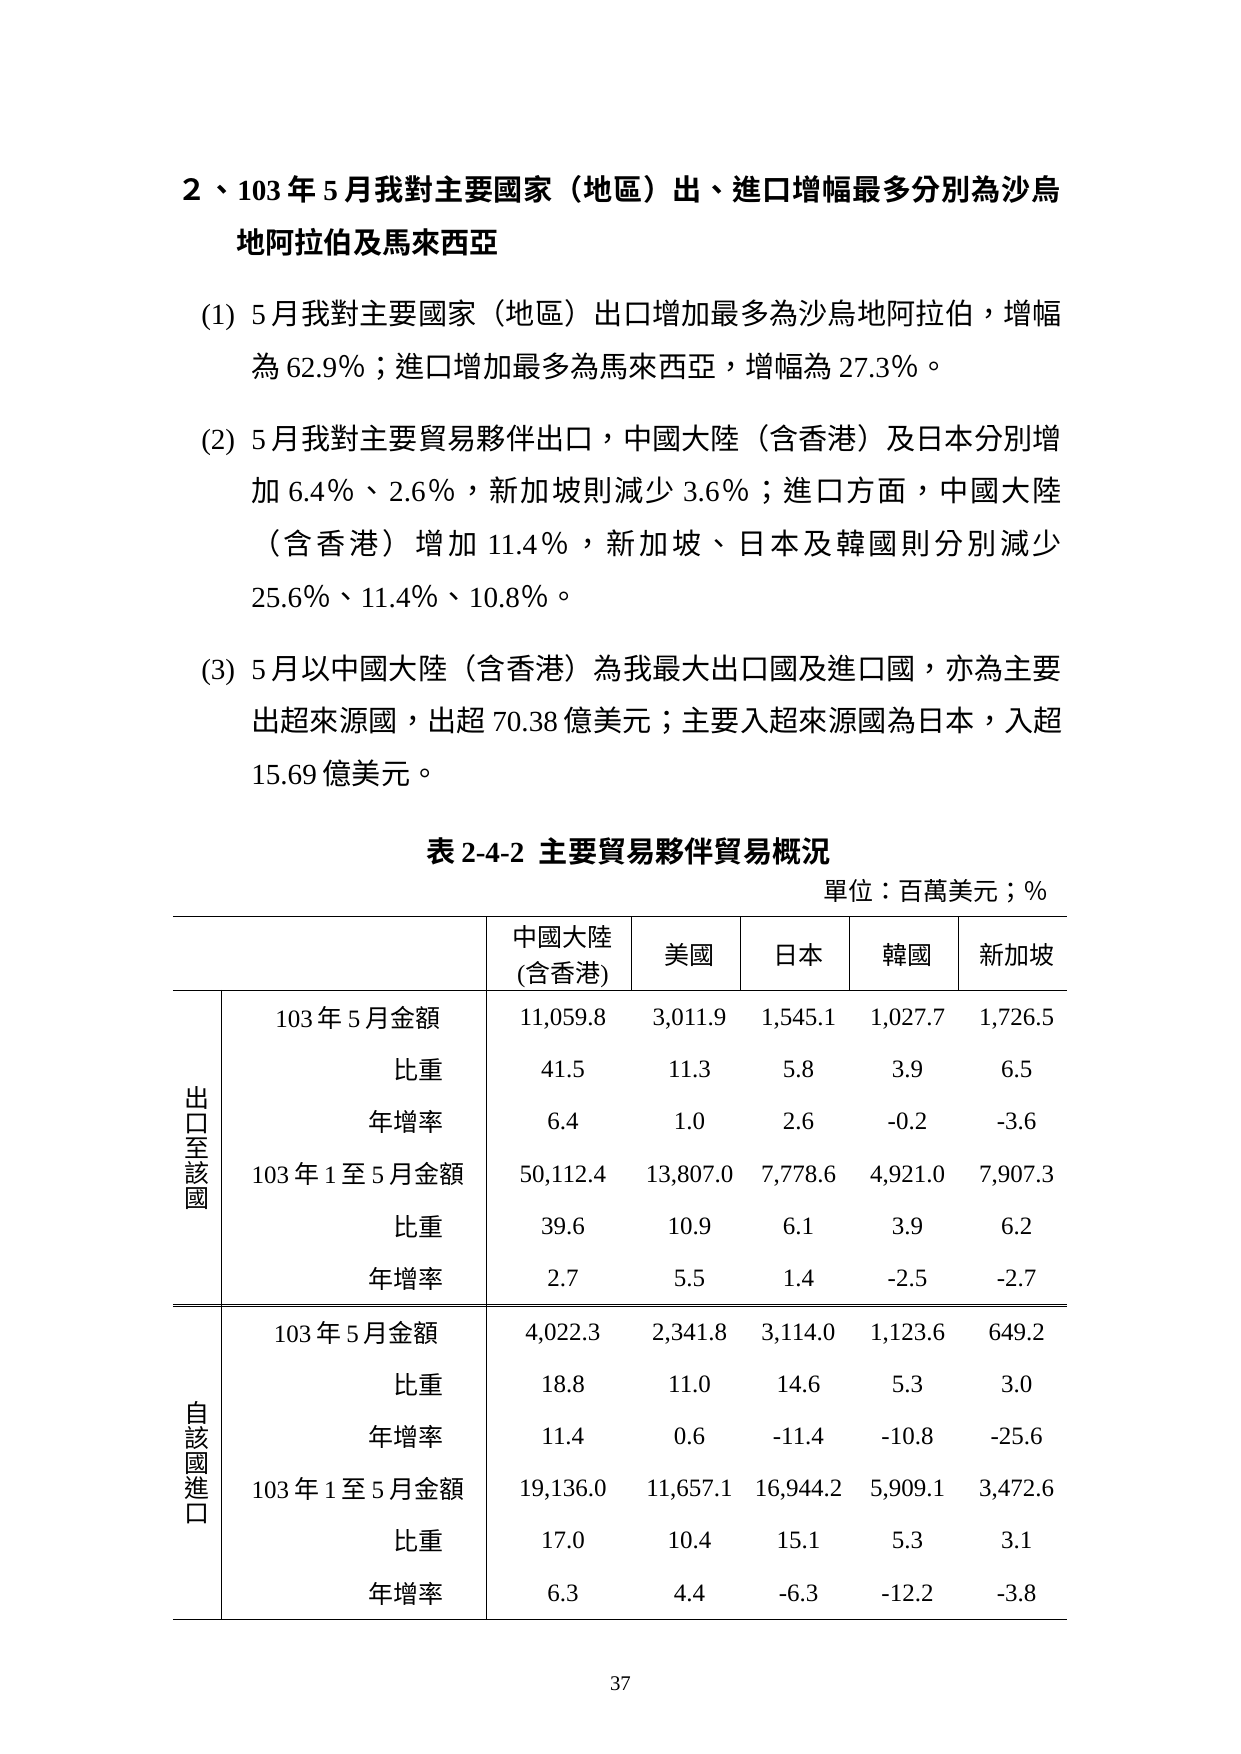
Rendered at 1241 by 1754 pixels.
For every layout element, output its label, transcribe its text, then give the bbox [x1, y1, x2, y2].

text 表2-4-2 主要貿易夥伴貿易概況 [177, 829, 1079, 871]
list 5月我對主要貿易夥伴出口，中國大陸（含香港）及日本分別增加6.4％、2.6％，新加坡則減少3.6％；進口方面，中國大陸（含香港）增加11.4％，新加坡、日本及韓國則分別減少25.6％、11.4％、10.8％。 [201, 415, 1063, 616]
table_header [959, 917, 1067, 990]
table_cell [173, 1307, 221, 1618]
list 5月以中國大陸（含香港）為我最大出口國及進口國，亦為主要出超來源國，出超70.38億美元；主要入超來源國為日本，入超15.69億美元。 [201, 645, 1063, 793]
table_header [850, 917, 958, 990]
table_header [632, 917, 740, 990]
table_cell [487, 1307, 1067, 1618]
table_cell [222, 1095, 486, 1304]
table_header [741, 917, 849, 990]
list 5月我對主要國家（地區）出口增加最多為沙烏地阿拉伯，增幅為62.9％；進口增加最多為馬來西亞，增幅為27.3％。 [201, 291, 1063, 386]
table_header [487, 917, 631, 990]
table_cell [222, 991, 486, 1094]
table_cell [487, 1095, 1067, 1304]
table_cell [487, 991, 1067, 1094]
text ２、103年5月我對主要國家（地區）出、進口增幅最多分別為沙烏地阿拉伯及馬來西亞 [177, 166, 1063, 262]
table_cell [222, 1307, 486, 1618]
text 單位：百萬美元；％ [177, 871, 1048, 907]
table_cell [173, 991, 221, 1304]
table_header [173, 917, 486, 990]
